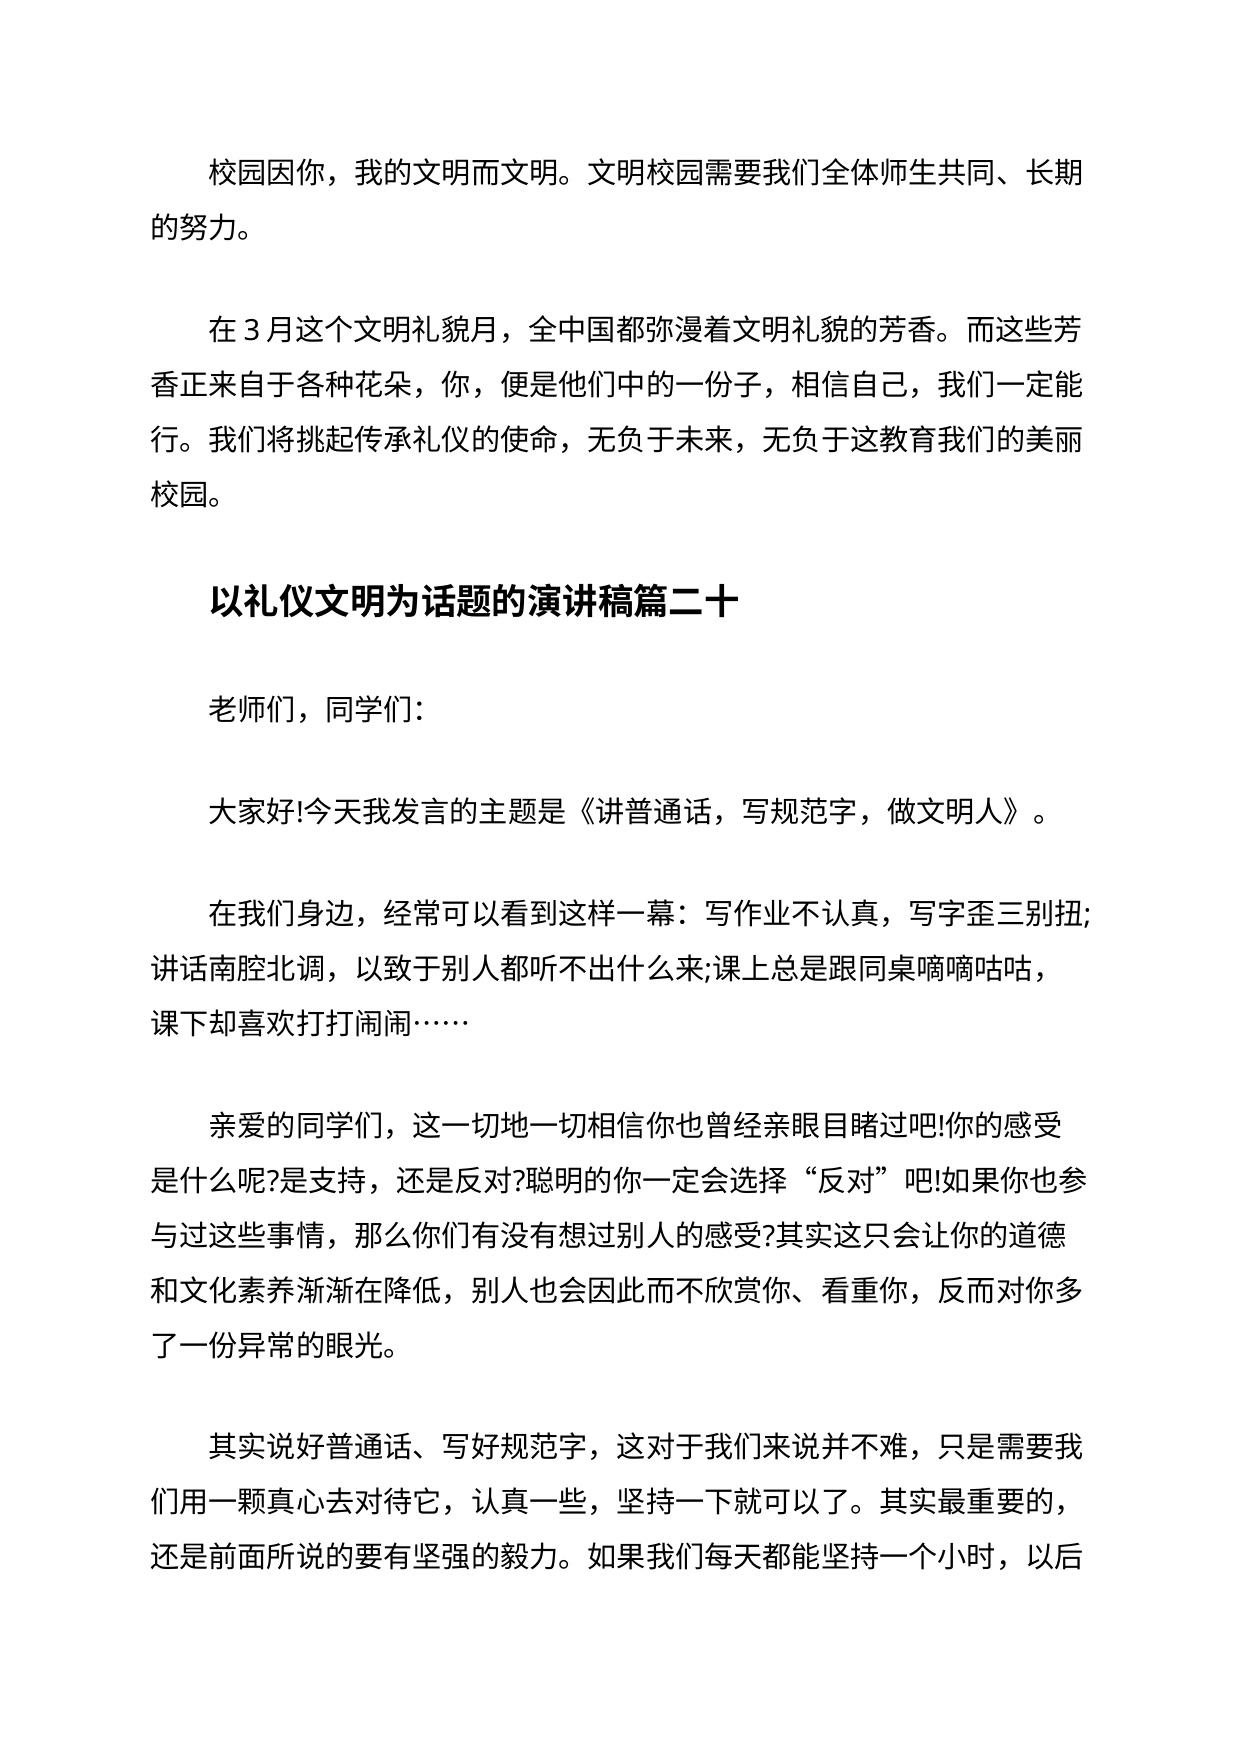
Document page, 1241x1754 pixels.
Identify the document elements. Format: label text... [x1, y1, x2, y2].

text 大家好!今天我发言的主题是《讲普通话，写规范字，做文明人》。 [150, 788, 1090, 831]
text 老师们，同学们： [150, 687, 1090, 729]
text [150, 1424, 1090, 1576]
text 在3月这个文明礼貌月，全中国都弥漫着文明礼貌的芳香。而这些芳香正来自于各种花朵，你，便是他们中的一份子，相信自己，我们一定能行。我们将挑起传承礼仪的使命，无负于未来，无负于这教育我们的美丽校园。 [150, 307, 1090, 514]
text 以礼仪文明为话题的演讲稿篇二十 [150, 573, 1090, 624]
text 在我们身边，经常可以看到这样一幕：写作业不认真，写字歪三别扭;讲话南腔北调，以致于别人都听不出什么来;课上总是跟同桌嘀嘀咕咕，课下却喜欢打打闹闹…… [150, 890, 1090, 1043]
text 亲爱的同学们，这一切地一切相信你也曾经亲眼目睹过吧!你的感受是什么呢?是支持，还是反对?聪明的你一定会选择“反对”吧!如果你也参与过这些事情，那么你们有没有想过别人的感受?其实这只会让你的道德和文化素养渐渐在降低，别人也会因此而不欣赏你、看重你，反而对你多了一份异常的眼光。 [150, 1102, 1090, 1364]
text 校园因你，我的文明而文明。文明校园需要我们全体师生共同、长期的努力。 [150, 150, 1090, 247]
